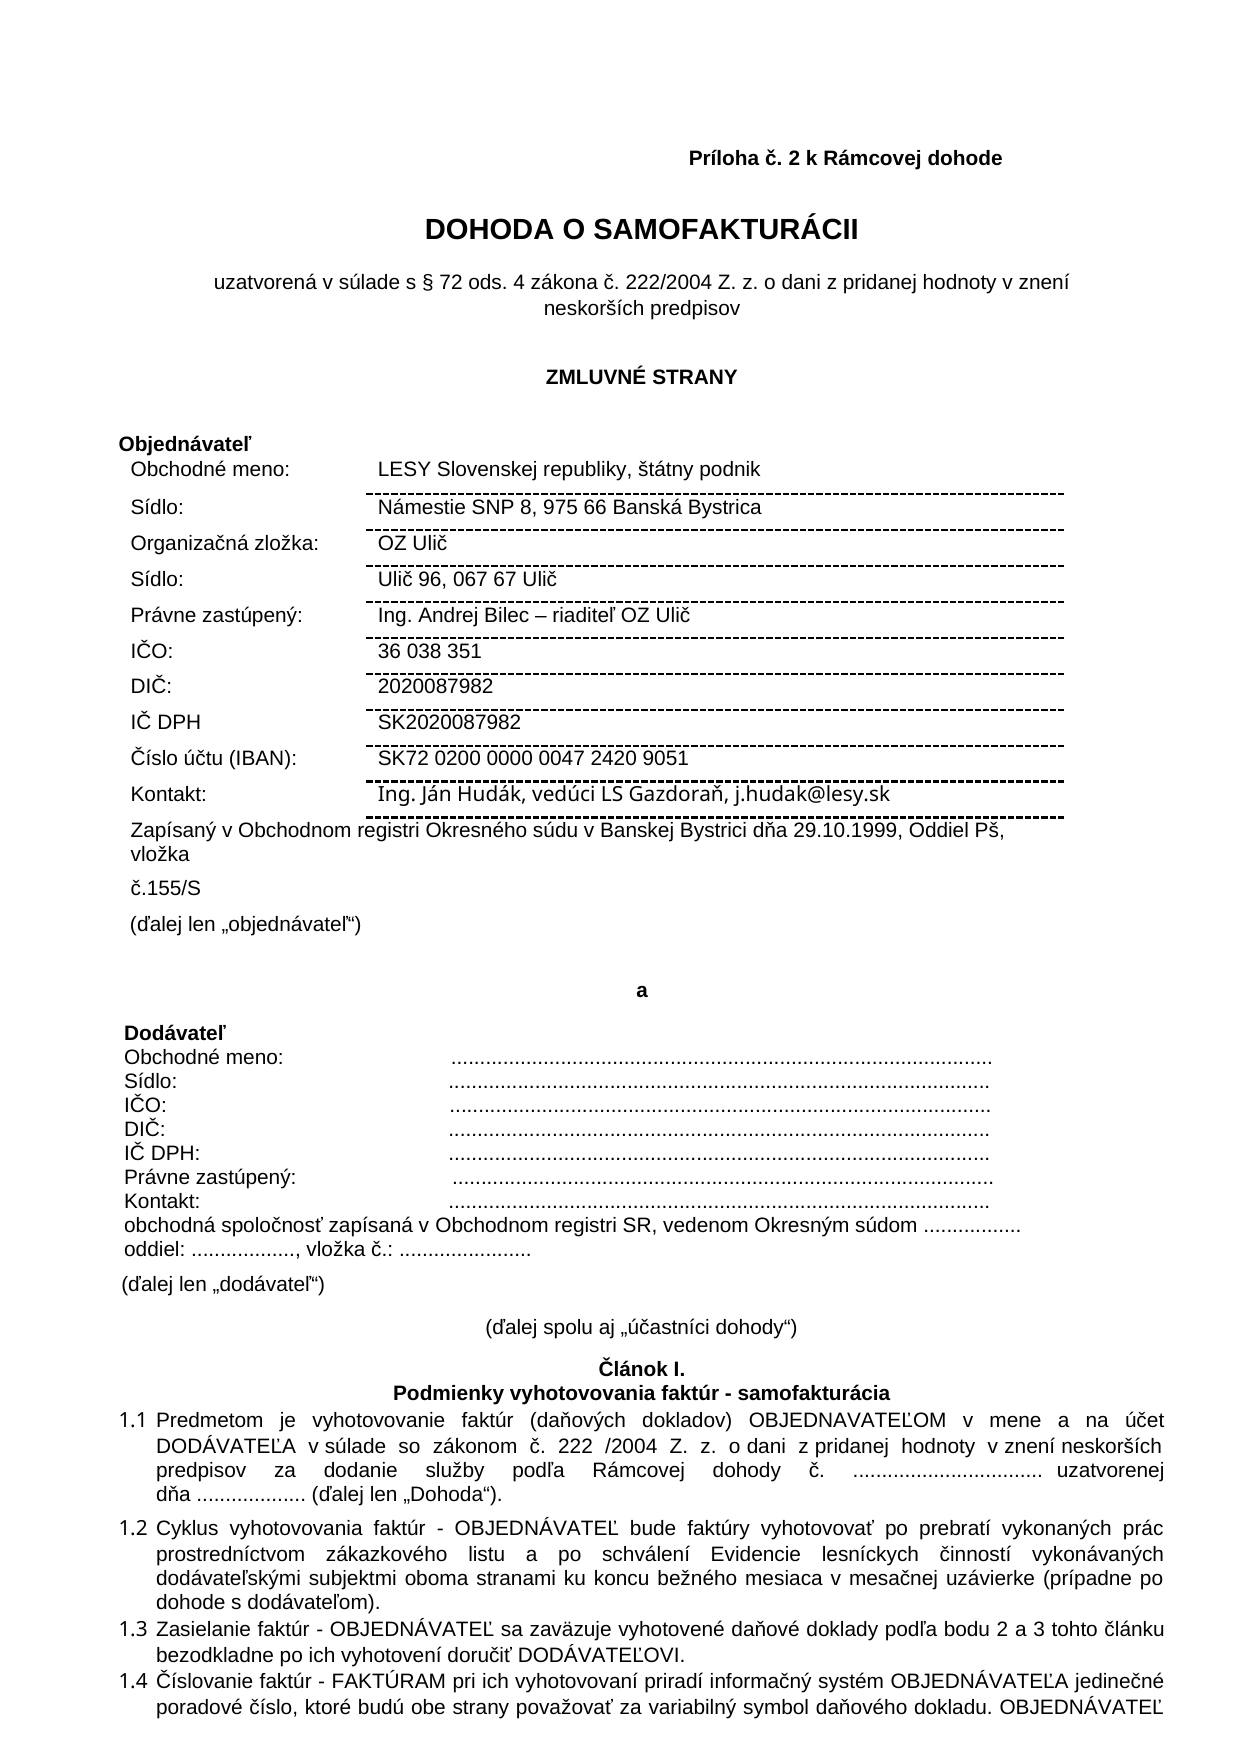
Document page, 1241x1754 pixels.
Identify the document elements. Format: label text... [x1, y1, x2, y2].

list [118, 1666, 1165, 1719]
text (ďalej len „dodávateľ“) [98, 1272, 1178, 1296]
subtitle DOHODA O SAMOFAKTURÁCII [341, 212, 943, 245]
table_cell 36 038 351 [366, 637, 1064, 673]
text (ďalej len „objednávateľ“) [118, 912, 1178, 936]
table_cell Ing. Ján Hudák, vedúci LS Gazdoraň, j.hudak@lesy.sk [366, 780, 1064, 816]
table_cell Ulič 96, 067 67 Ulič [366, 565, 1064, 601]
table_cell Kontakt: [110, 780, 366, 816]
table_cell Organizačná zložka: [110, 529, 366, 565]
table_header Dodávateľ Obchodné meno: .............................................................................................. [113, 1021, 1035, 1069]
list Cyklus vyhotovovania faktúr - OBJEDNÁVATEĽ bude faktúry vyhotovovať po prebratí vykonaných prác prostredníctvom zákazkového listu a po schválení Evidencie lesníckych činností vykonávaných dodávateľskými subjektmi oboma stranami ku koncu bežného mesiaca v mesačnej uzávierke (prípadne po dohode s dodávateľom). [118, 1513, 1165, 1614]
table_cell SK72 0200 0000 0047 2420 9051 [366, 745, 1064, 780]
table_cell IČO: .............................................................................................. [113, 1093, 1035, 1117]
table_cell IČ DPH: .............................................................................................. [113, 1141, 1035, 1164]
table_cell Námestie SNP 8, 975 66 Banská Bystrica [366, 493, 1064, 529]
table_cell DIČ: .............................................................................................. [113, 1117, 1035, 1141]
text Podmienky vyhotovovania faktúr - samofakturácia [341, 1381, 943, 1405]
text Príloha č. 2 k Rámcovej dohode [688, 145, 1178, 169]
table_cell obchodná spoločnosť zapísaná v Obchodnom registri SR, vedenom Okresným súdom ................. oddiel: .................., vložka č.: ....................... [113, 1213, 1035, 1260]
text (ďalej spolu aj „účastníci dohody“) [340, 1315, 943, 1339]
table_cell Právne zastúpený: .............................................................................................. [113, 1165, 1035, 1188]
table_cell 2020087982 [366, 673, 1064, 708]
table_header Obchodné meno: [110, 458, 366, 493]
table_cell Právne zastúpený: [110, 601, 366, 637]
table_cell Kontakt: .............................................................................................. [113, 1189, 1035, 1212]
text Objednávateľ [118, 431, 1178, 455]
list Predmetom je vyhotovovanie faktúr (daňových dokladov) OBJEDNAVATEĽOM v mene a na účet DODÁVATEĽA v súlade so zákonom č. 222 /2004 Z. z. o dani z pridanej hodnoty v znení neskorších predpisov za dodanie služby podľa Rámcovej dohody č. ................................. uzatvorenej dňa ................... (ďalej len „Dohoda“). [118, 1405, 1166, 1506]
table_cell Zapísaný v Obchodnom registri Okresného súdu v Banskej Bystrici dňa 29.10.1999, Oddiel Pš, vložka č.155/S [110, 816, 1064, 900]
text ZMLUVNÉ STRANY [340, 365, 943, 389]
table_cell Sídlo: .............................................................................................. [113, 1069, 1035, 1093]
table_cell IČ DPH [110, 709, 366, 744]
table_cell OZ Ulič [366, 529, 1064, 565]
table_cell Sídlo: [110, 493, 366, 529]
text a [106, 978, 1178, 1002]
table_cell Sídlo: [110, 565, 366, 601]
table_cell Číslo účtu (IBAN): [110, 745, 366, 780]
table_cell SK2020087982 [366, 709, 1064, 744]
text Článok I. [341, 1357, 943, 1381]
table_cell IČO: [110, 637, 366, 673]
text uzatvorená v súlade s § 72 ods. 4 zákona č. 222/2004 Z. z. o dani z pridanej hodnoty v znení neskorších predpisov [162, 269, 1121, 319]
table_cell Ing. Andrej Bilec – riaditeľ OZ Ulič [366, 601, 1064, 637]
list Zasielanie faktúr - OBJEDNÁVATEĽ sa zaväzuje vyhotovené daňové doklady podľa bodu 2 a 3 tohto článku bezodkladne po ich vyhotovení doručiť DODÁVATEĽOVI. [118, 1614, 1166, 1666]
table_cell DIČ: [110, 673, 366, 708]
table_header LESY Slovenskej republiky, štátny podnik [366, 458, 1064, 493]
